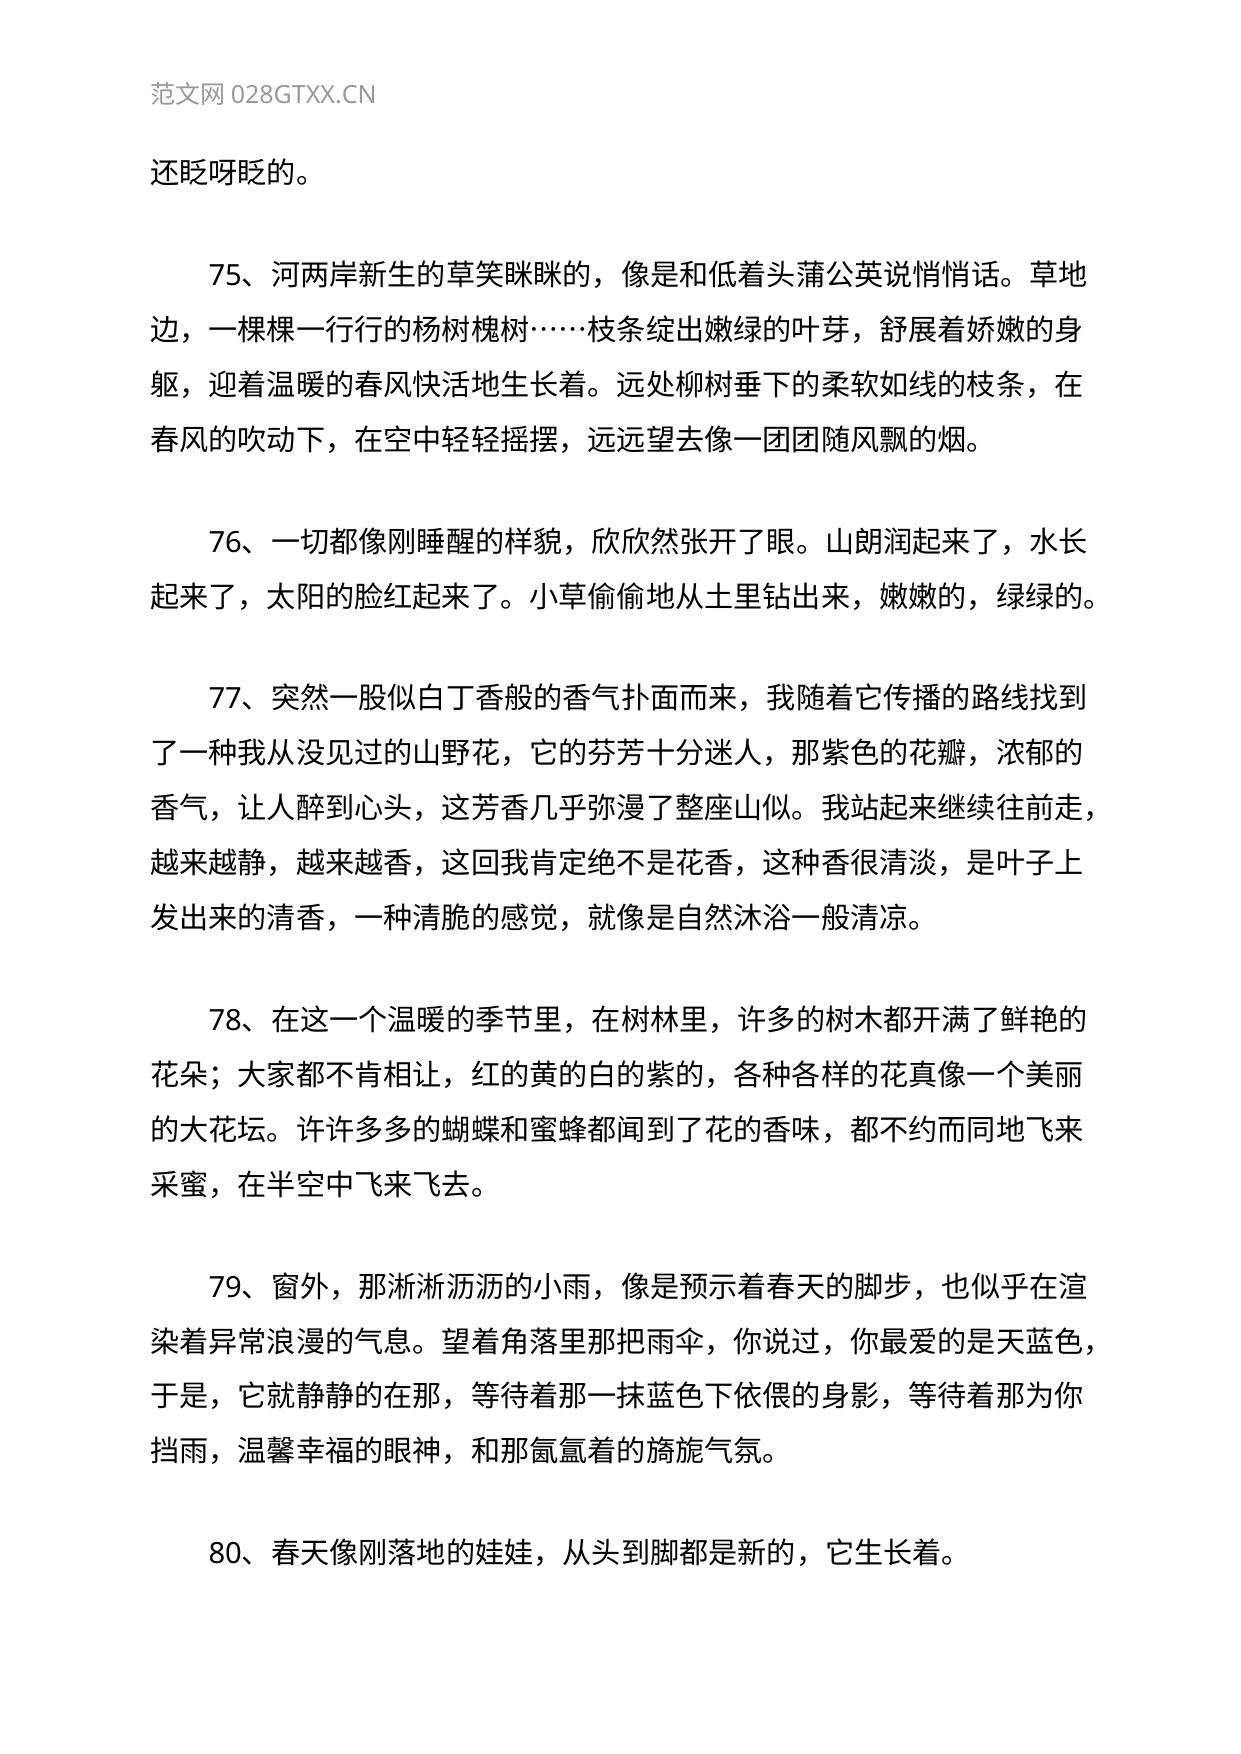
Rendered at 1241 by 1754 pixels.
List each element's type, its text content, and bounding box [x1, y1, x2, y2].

text 75、河两岸新生的草笑眯眯的，像是和低着头蒲公英说悄悄话。草地边，一棵棵一行行的杨树槐树……枝条绽出嫩绿的叶芽，舒展着娇嫩的身躯，迎着温暖的春风快活地生长着。远处柳树垂下的柔软如线的枝条，在春风的吹动下，在空中轻轻摇摆，远远望去像一团团随风飘的烟。 [150, 252, 1090, 459]
text 79、窗外，那淅淅沥沥的小雨，像是预示着春天的脚步，也似乎在渲染着异常浪漫的气息。望着角落里那把雨伞，你说过，你最爱的是天蓝色，于是，它就静静的在那，等待着那一抹蓝色下依偎的身影，等待着那为你挡雨，温馨幸福的眼神，和那氤氲着的旖旎气氛。 [150, 1263, 1090, 1470]
text 78、在这一个温暖的季节里，在树林里，许多的树木都开满了鲜艳的花朵；大家都不肯相让，红的黄的白的紫的，各种各样的花真像一个美丽的大花坛。许许多多的蝴蝶和蜜蜂都闻到了花的香味，都不约而同地飞来采蜜，在半空中飞来飞去。 [150, 997, 1090, 1204]
text 76、一切都像刚睡醒的样貌，欣欣然张开了眼。山朗润起来了，水长起来了，太阳的脸红起来了。小草偷偷地从土里钻出来，嫩嫩的，绿绿的。 [150, 518, 1090, 616]
text 80、春天像刚落地的娃娃，从头到脚都是新的，它生长着。 [150, 1530, 1090, 1572]
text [150, 150, 1090, 192]
text 77、突然一股似白丁香般的香气扑面而来，我随着它传播的路线找到了一种我从没见过的山野花，它的芬芳十分迷人，那紫色的花瓣，浓郁的香气，让人醉到心头，这芳香几乎弥漫了整座山似。我站起来继续往前走，越来越静，越来越香，这回我肯定绝不是花香，这种香很清淡，是叶子上发出来的清香，一种清脆的感觉，就像是自然沐浴一般清凉。 [150, 675, 1090, 937]
